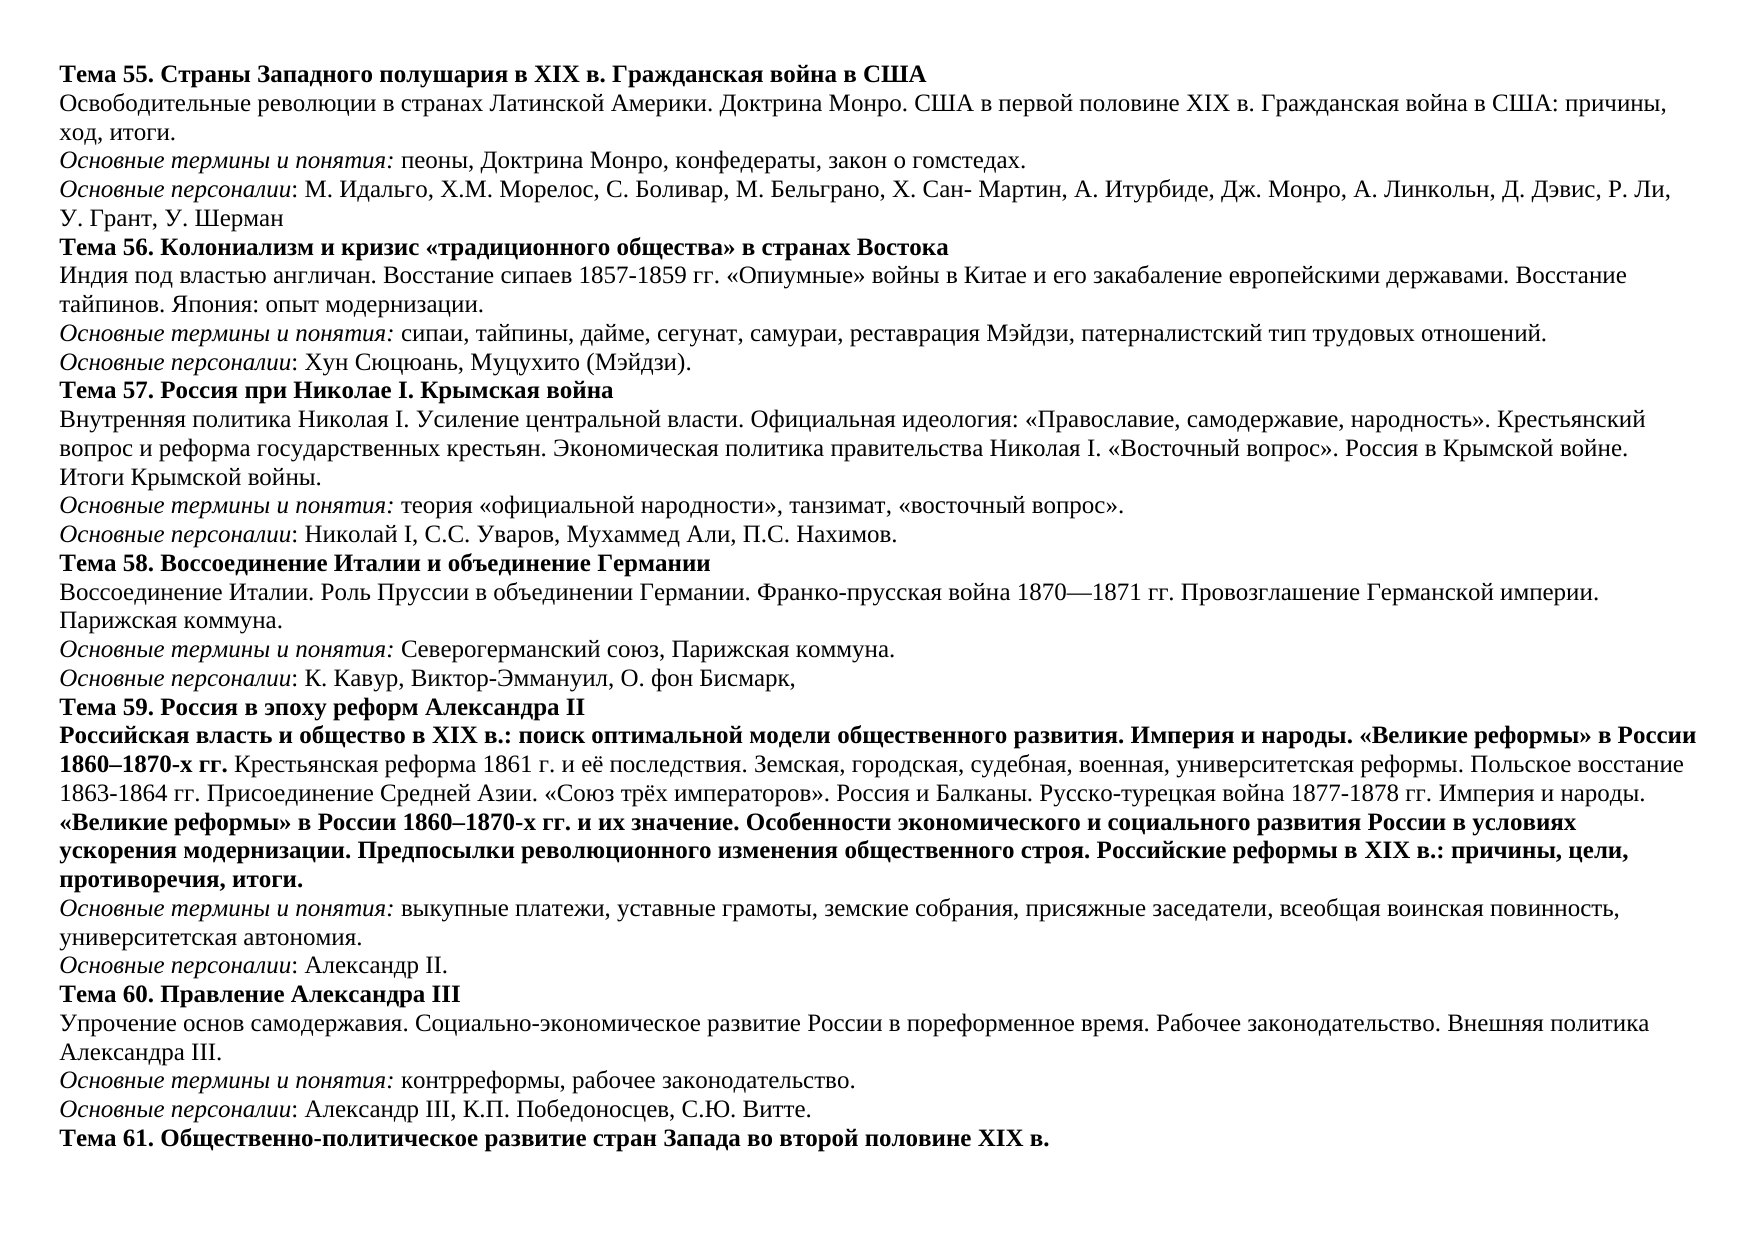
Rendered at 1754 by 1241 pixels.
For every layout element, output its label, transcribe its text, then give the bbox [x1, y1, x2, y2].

text Основные термины и понятия: пеоны, Доктрина Монро, конфедераты, закон о гомстедах. [59, 145, 1698, 174]
text Тема 57. Россия при Николае I. Крымская война [59, 375, 1698, 404]
text Основные персоналии: Николай I, С.С. Уваров, Мухаммед Али, П.С. Нахимов. [59, 519, 1698, 548]
text Основные термины и понятия: теория «официальной народности», танзимат, «восточный вопрос». [59, 490, 1698, 519]
text Тема 58. Воссоединение Италии и объединение Германии [59, 548, 1698, 577]
text Основные персоналии: Александр III, К.П. Победоносцев, С.Ю. Витте. [59, 1094, 1698, 1123]
text Тема 56. Колониализм и кризис «традиционного общества» в странах Востока [59, 232, 1698, 260]
text Основные персоналии: М. Идальго, Х.М. Морелос, С. Боливар, М. Бельграно, Х. Сан- Мартин, А. Итурбиде, Дж. Монро, А. Линкольн, Д. Дэвис, Р. Ли, У. Грант, У. Шерман [59, 174, 1698, 232]
text Основные персоналии: Хун Сюцюань, Муцухито (Мэйдзи). [59, 347, 1698, 375]
text Основные термины и понятия: сипаи, тайпины, дайме, сегунат, самураи, реставрация Мэйдзи, патерналистский тип трудовых отношений. [59, 318, 1698, 347]
text Основные термины и понятия: контрреформы, рабочее законодательство. [59, 1065, 1698, 1094]
text Тема 61. Общественно-политическое развитие стран Запада во второй половине XIX в. [59, 1123, 1698, 1152]
text Российская власть и общество в XIX в.: поиск оптимальной модели общественного развития. Империя и народы. «Великие реформы» в России 1860–1870-х гг. Крестьянская реформа 1861 г. и её последствия. Земская, городская, судебная, военная, университетская реформы. Польское восстание 1863-1864 гг. Присоединение Средней Азии. «Союз трёх императоров». Россия и Балканы. Русско-турецкая война 1877-1878 гг. Империя и народы. «Великие реформы» в России 1860–1870-х гг. и их значение. Особенности экономического и социального развития России в условиях ускорения модернизации. Предпосылки революционного изменения общественного строя. Российские реформы в XIX в.: причины, цели, противоречия, итоги. [59, 720, 1698, 893]
text Индия под властью англичан. Восстание сипаев 1857-1859 гг. «Опиумные» войны в Китае и его закабаление европейскими державами. Восстание тайпинов. Япония: опыт модернизации. [59, 260, 1698, 318]
text Освободительные революции в странах Латинской Америки. Доктрина Монро. США в первой половине XIX в. Гражданская война в США: причины, ход, итоги. [59, 88, 1698, 145]
text Основные термины и понятия: Северогерманский союз, Парижская коммуна. [59, 634, 1698, 663]
text Тема 60. Правление Александра III [59, 979, 1698, 1008]
text Основные персоналии: К. Кавур, Виктор-Эммануил, О. фон Бисмарк, [59, 663, 1698, 692]
text Основные термины и понятия: выкупные платежи, уставные грамоты, земские собрания, присяжные заседатели, всеобщая воинская повинность, университетская автономия. [59, 893, 1698, 950]
text Воссоединение Италии. Роль Пруссии в объединении Германии. Франко-прусская война 1870—1871 гг. Провозглашение Германской империи. Парижская коммуна. [59, 577, 1698, 634]
text Упрочение основ самодержавия. Социально-экономическое развитие России в пореформенное время. Рабочее законодательство. Внешняя политика Александра III. [59, 1008, 1698, 1065]
text Основные персоналии: Александр II. [59, 950, 1698, 979]
text Тема 59. Россия в эпоху реформ Александра II [59, 692, 1698, 720]
text Тема 55. Страны Западного полушария в XIX в. Гражданская война в США [59, 59, 1698, 88]
text Внутренняя политика Николая I. Усиление центральной власти. Официальная идеология: «Православие, самодержавие, народность». Крестьянский вопрос и реформа государственных крестьян. Экономическая политика правительства Николая I. «Восточный вопрос». Россия в Крымской войне. Итоги Крымской войны. [59, 404, 1698, 490]
